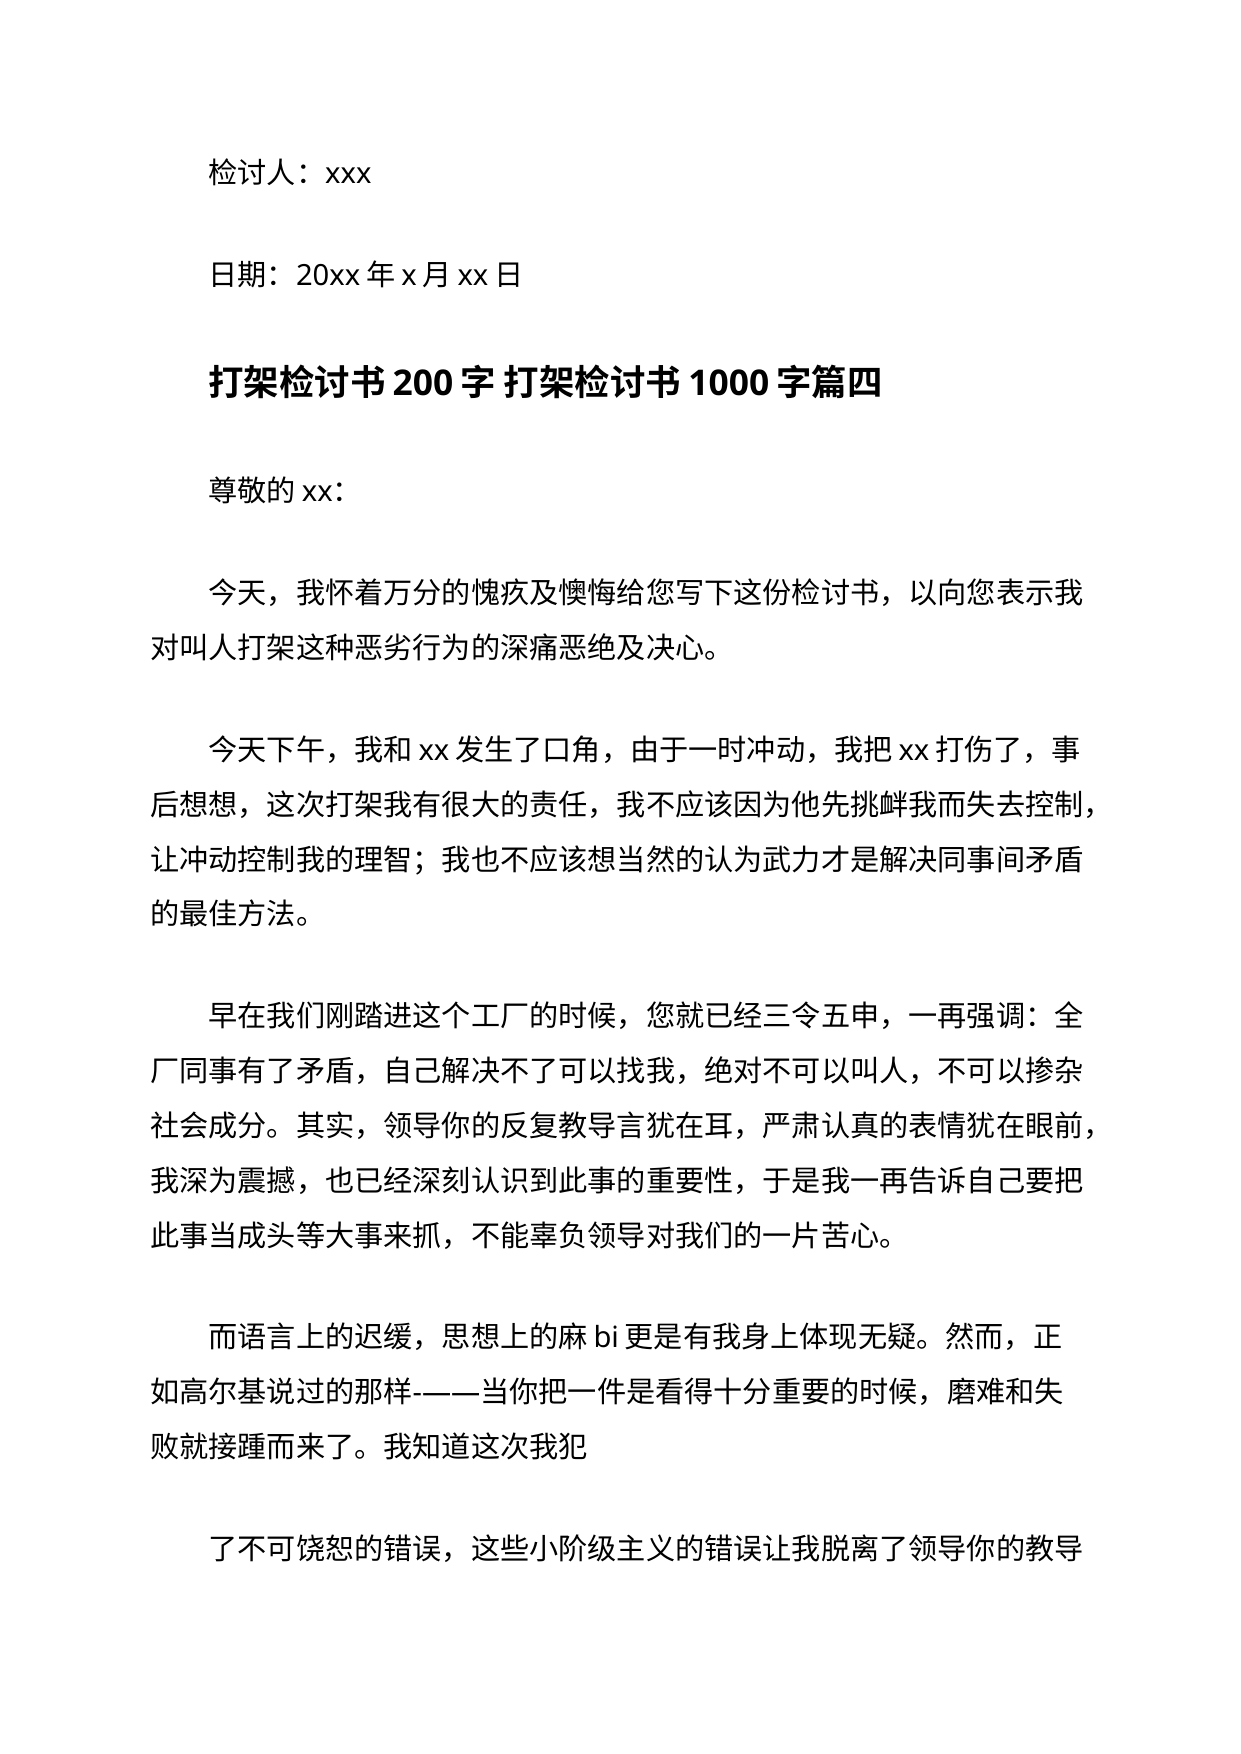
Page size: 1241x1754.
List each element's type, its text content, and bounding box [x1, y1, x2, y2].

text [150, 1526, 1090, 1568]
text 而语言上的迟缓，思想上的麻bi更是有我身上体现无疑。然而，正如高尔基说过的那样-——当你把一件是看得十分重要的时候，磨难和失败就接踵而来了。我知道这次我犯 [150, 1314, 1090, 1466]
text 早在我们刚踏进这个工厂的时候，您就已经三令五申，一再强调：全厂同事有了矛盾，自己解决不了可以找我，绝对不可以叫人，不可以掺杂社会成分。其实，领导你的反复教导言犹在耳，严肃认真的表情犹在眼前，我深为震撼，也已经深刻认识到此事的重要性，于是我一再告诉自己要把此事当成头等大事来抓，不能辜负领导对我们的一片苦心。 [150, 993, 1090, 1254]
text 今天下午，我和xx发生了口角，由于一时冲动，我把xx打伤了，事后想想，这次打架我有很大的责任，我不应该因为他先挑衅我而失去控制，让冲动控制我的理智；我也不应该想当然的认为武力才是解决同事间矛盾的最佳方法。 [150, 726, 1090, 933]
text 检讨人：xxx [150, 150, 1090, 192]
text 尊敬的xx： [150, 467, 1090, 510]
text 日期：20xx年x月xx日 [150, 252, 1090, 294]
text 打架检讨书200字 打架检讨书1000字篇四 [150, 354, 1090, 405]
text 今天，我怀着万分的愧疚及懊悔给您写下这份检讨书，以向您表示我对叫人打架这种恶劣行为的深痛恶绝及决心。 [150, 569, 1090, 667]
